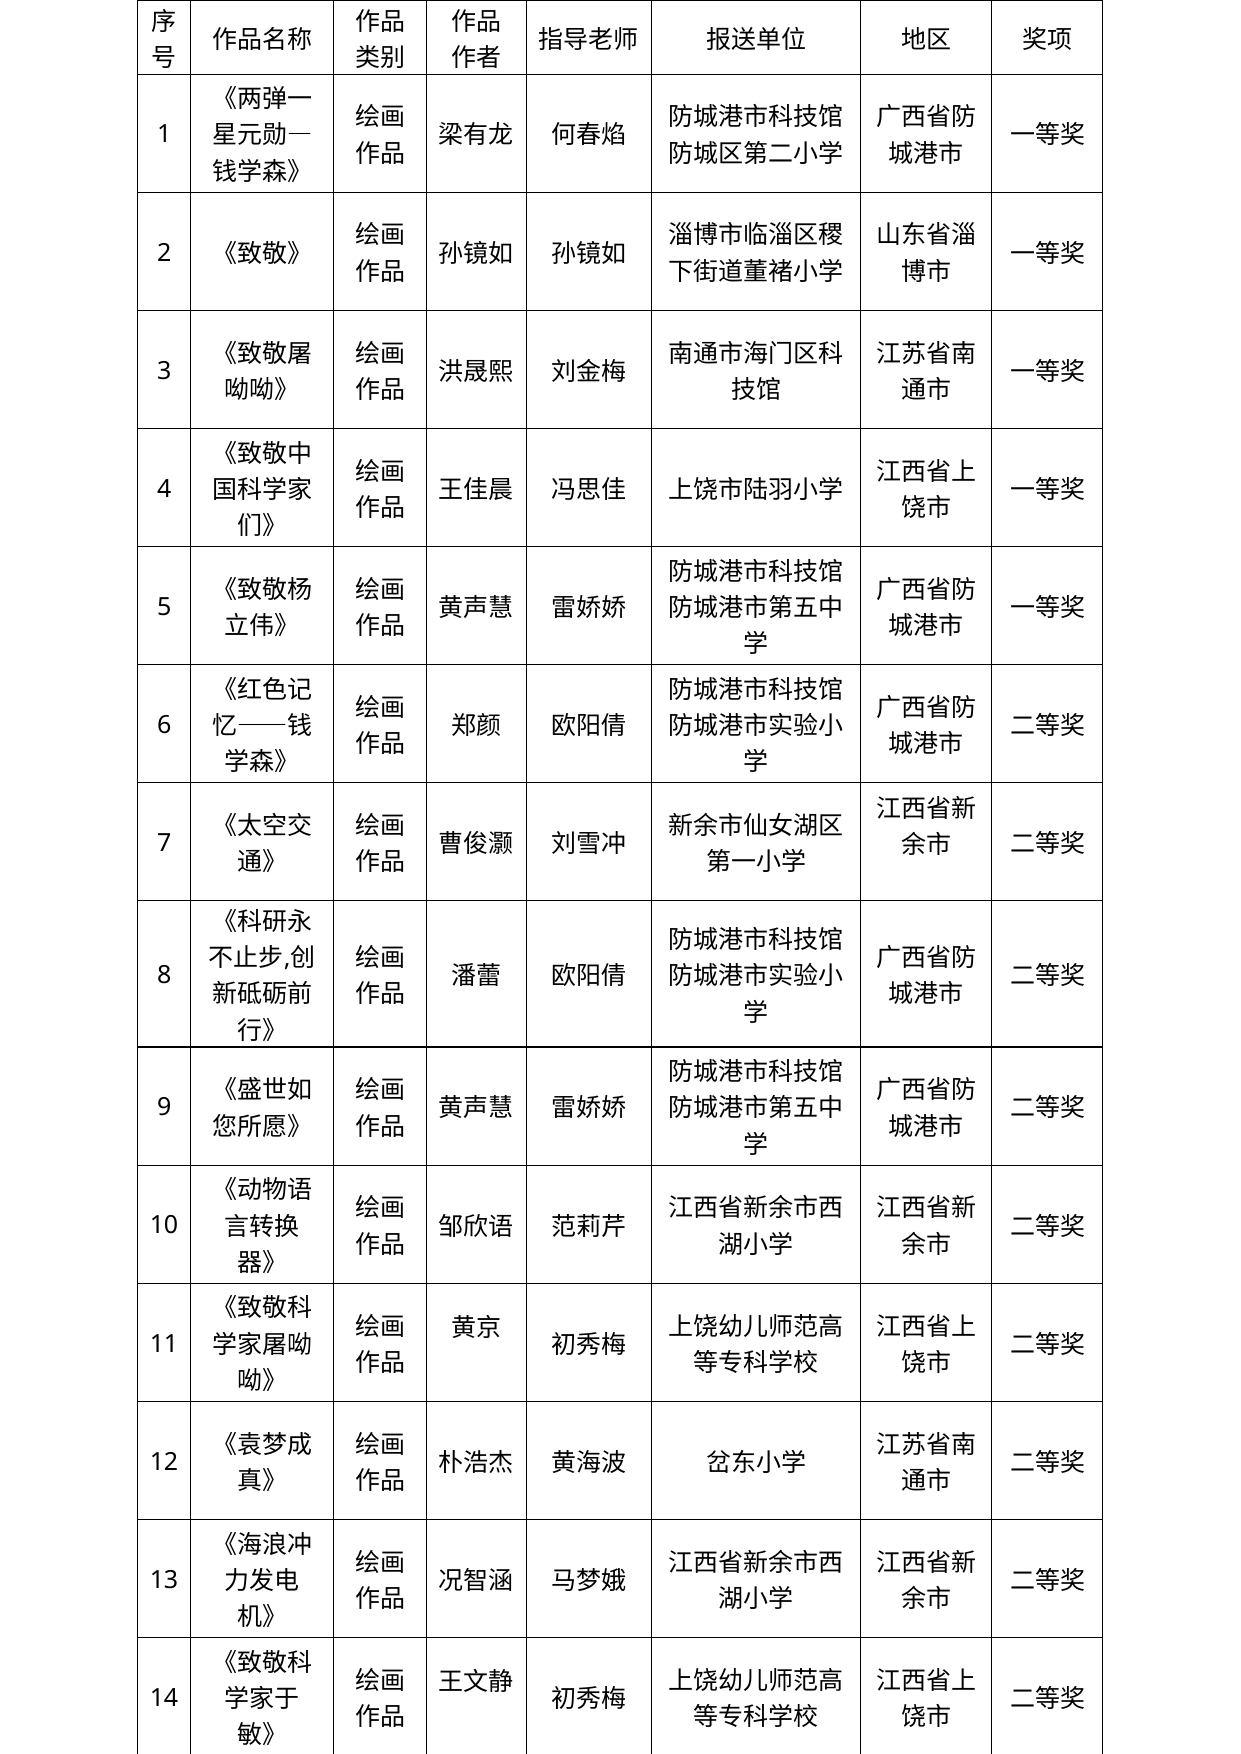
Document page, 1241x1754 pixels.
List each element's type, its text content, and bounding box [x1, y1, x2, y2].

table_cell 上饶幼儿师范高等专科学校 [652, 1284, 860, 1401]
table_header 作品类别 [334, 1, 426, 73]
table_cell 王佳晨 [427, 429, 526, 546]
table_cell 淄博市临淄区稷下街道董褚小学 [652, 193, 860, 310]
table_cell 上饶幼儿师范高等专科学校 [652, 1638, 860, 1754]
table_cell 绘画作品 [334, 429, 426, 546]
table_cell 二等奖 [992, 783, 1102, 900]
table_header 作品 作者 [427, 1, 526, 73]
table_cell 岔东小学 [652, 1402, 860, 1519]
table_cell 绘画作品 [334, 1638, 426, 1754]
table_cell 9 [138, 1048, 190, 1164]
table_cell 广西省防城港市 [861, 547, 991, 664]
table_cell 14 [138, 1638, 190, 1754]
table_cell 朴浩杰 [427, 1402, 526, 1519]
table_cell 欧阳倩 [527, 665, 651, 782]
table_cell 绘画作品 [334, 193, 426, 310]
table_cell 郑颜 [427, 665, 526, 782]
table_cell 《两弹一星元勋—钱学森》 [191, 75, 333, 192]
table_cell 《太空交通》 [191, 783, 333, 900]
table_cell 江苏省南通市 [861, 1402, 991, 1519]
table_cell 12 [138, 1402, 190, 1519]
table_cell 二等奖 [992, 1520, 1102, 1637]
table_cell 7 [138, 783, 190, 900]
table_cell 绘画作品 [334, 1402, 426, 1519]
table_cell 《盛世如您所愿》 [191, 1048, 333, 1164]
table_cell 潘蕾 [427, 901, 526, 1046]
table_cell 《海浪冲力发电机》 [191, 1520, 333, 1637]
table_cell 南通市海门区科技馆 [652, 311, 860, 428]
table_cell 11 [138, 1284, 190, 1401]
table_cell 二等奖 [992, 1284, 1102, 1401]
table_cell 江西省上饶市 [861, 1284, 991, 1401]
table_cell 绘画作品 [334, 783, 426, 900]
table_cell 一等奖 [992, 75, 1102, 192]
table_cell 一等奖 [992, 429, 1102, 546]
table_cell 曹俊灏 [427, 783, 526, 900]
table_cell 《红色记忆——钱学森》 [191, 665, 333, 782]
table_cell 雷娇娇 [527, 1048, 651, 1164]
table_cell 防城港市科技馆 防城港市实验小学 [652, 665, 860, 782]
table_cell 绘画作品 [334, 901, 426, 1046]
table_cell 绘画作品 [334, 1048, 426, 1164]
table_cell 江西省新余市西湖小学 [652, 1520, 860, 1637]
table_cell 何春焰 [527, 75, 651, 192]
table_cell 防城港市科技馆 防城区第二小学 [652, 75, 860, 192]
table_cell 江西省新余市 [861, 783, 991, 900]
table_cell 邹欣语 [427, 1166, 526, 1283]
table_cell 冯思佳 [527, 429, 651, 546]
table_cell 二等奖 [992, 665, 1102, 782]
table_cell 新余市仙女湖区第一小学 [652, 783, 860, 900]
table_cell 广西省防城港市 [861, 75, 991, 192]
table_header 序号 [138, 1, 190, 73]
table_cell 洪晟熙 [427, 311, 526, 428]
table_cell 黄海波 [527, 1402, 651, 1519]
table_cell 马梦娥 [527, 1520, 651, 1637]
table_cell 江西省新余市西湖小学 [652, 1166, 860, 1283]
table_cell 王文静 [427, 1638, 526, 1754]
table_cell 绘画作品 [334, 75, 426, 192]
table_cell 防城港市科技馆 防城港市第五中学 [652, 1048, 860, 1164]
table_cell 绘画作品 [334, 1166, 426, 1283]
table_cell 2 [138, 193, 190, 310]
table_cell 防城港市科技馆 防城港市第五中学 [652, 547, 860, 664]
table_header 作品名称 [191, 1, 333, 73]
table_cell 《科研永不止步,创新砥砺前行》 [191, 901, 333, 1046]
table_cell 绘画作品 [334, 665, 426, 782]
table_cell 10 [138, 1166, 190, 1283]
table_cell 二等奖 [992, 1402, 1102, 1519]
table_cell 《致敬杨立伟》 [191, 547, 333, 664]
table_cell 4 [138, 429, 190, 546]
table_cell 江西省新余市 [861, 1520, 991, 1637]
table_cell 雷娇娇 [527, 547, 651, 664]
table_cell 8 [138, 901, 190, 1046]
table_cell 二等奖 [992, 1638, 1102, 1754]
table_cell 《致敬科学家屠呦呦》 [191, 1284, 333, 1401]
table_cell 二等奖 [992, 901, 1102, 1046]
table_cell 绘画作品 [334, 1520, 426, 1637]
table_cell 《致敬屠呦呦》 [191, 311, 333, 428]
table_cell 绘画作品 [334, 547, 426, 664]
table_cell 孙镜如 [527, 193, 651, 310]
table_cell 黄京 [427, 1284, 526, 1401]
table_cell 13 [138, 1520, 190, 1637]
table_cell 欧阳倩 [527, 901, 651, 1046]
table_cell 绘画作品 [334, 1284, 426, 1401]
table_header 奖项 [992, 1, 1102, 73]
table_cell 初秀梅 [527, 1284, 651, 1401]
table_cell 刘金梅 [527, 311, 651, 428]
table_cell 《致敬》 [191, 193, 333, 310]
table_cell 上饶市陆羽小学 [652, 429, 860, 546]
table_cell 江西省上饶市 [861, 1638, 991, 1754]
table_header 报送单位 [652, 1, 860, 73]
table_cell 江苏省南通市 [861, 311, 991, 428]
table_cell 一等奖 [992, 311, 1102, 428]
table_cell 6 [138, 665, 190, 782]
table_cell 孙镜如 [427, 193, 526, 310]
table_cell 3 [138, 311, 190, 428]
table_cell 1 [138, 75, 190, 192]
table_cell 防城港市科技馆 防城港市实验小学 [652, 901, 860, 1046]
table_cell 山东省淄博市 [861, 193, 991, 310]
table_cell 广西省防城港市 [861, 901, 991, 1046]
table_cell 黄声慧 [427, 1048, 526, 1164]
table_cell 梁有龙 [427, 75, 526, 192]
table_cell 《致敬中国科学家们》 [191, 429, 333, 546]
table_cell 黄声慧 [427, 547, 526, 664]
table_cell 《动物语言转换器》 [191, 1166, 333, 1283]
table_cell 广西省防城港市 [861, 665, 991, 782]
table_cell 5 [138, 547, 190, 664]
table_cell 范莉芹 [527, 1166, 651, 1283]
table_cell 《致敬科学家于敏》 [191, 1638, 333, 1754]
table_cell 江西省上饶市 [861, 429, 991, 546]
table_header 地区 [861, 1, 991, 73]
table_header 指导老师 [527, 1, 651, 73]
table_cell 况智涵 [427, 1520, 526, 1637]
table_cell 《袁梦成真》 [191, 1402, 333, 1519]
table_cell 绘画作品 [334, 311, 426, 428]
table_cell 一等奖 [992, 193, 1102, 310]
table_cell 刘雪冲 [527, 783, 651, 900]
table_cell 初秀梅 [527, 1638, 651, 1754]
table_cell 广西省防城港市 [861, 1048, 991, 1164]
table_cell 二等奖 [992, 1166, 1102, 1283]
table_cell 一等奖 [992, 547, 1102, 664]
table_cell 江西省新余市 [861, 1166, 991, 1283]
table_cell 二等奖 [992, 1048, 1102, 1164]
